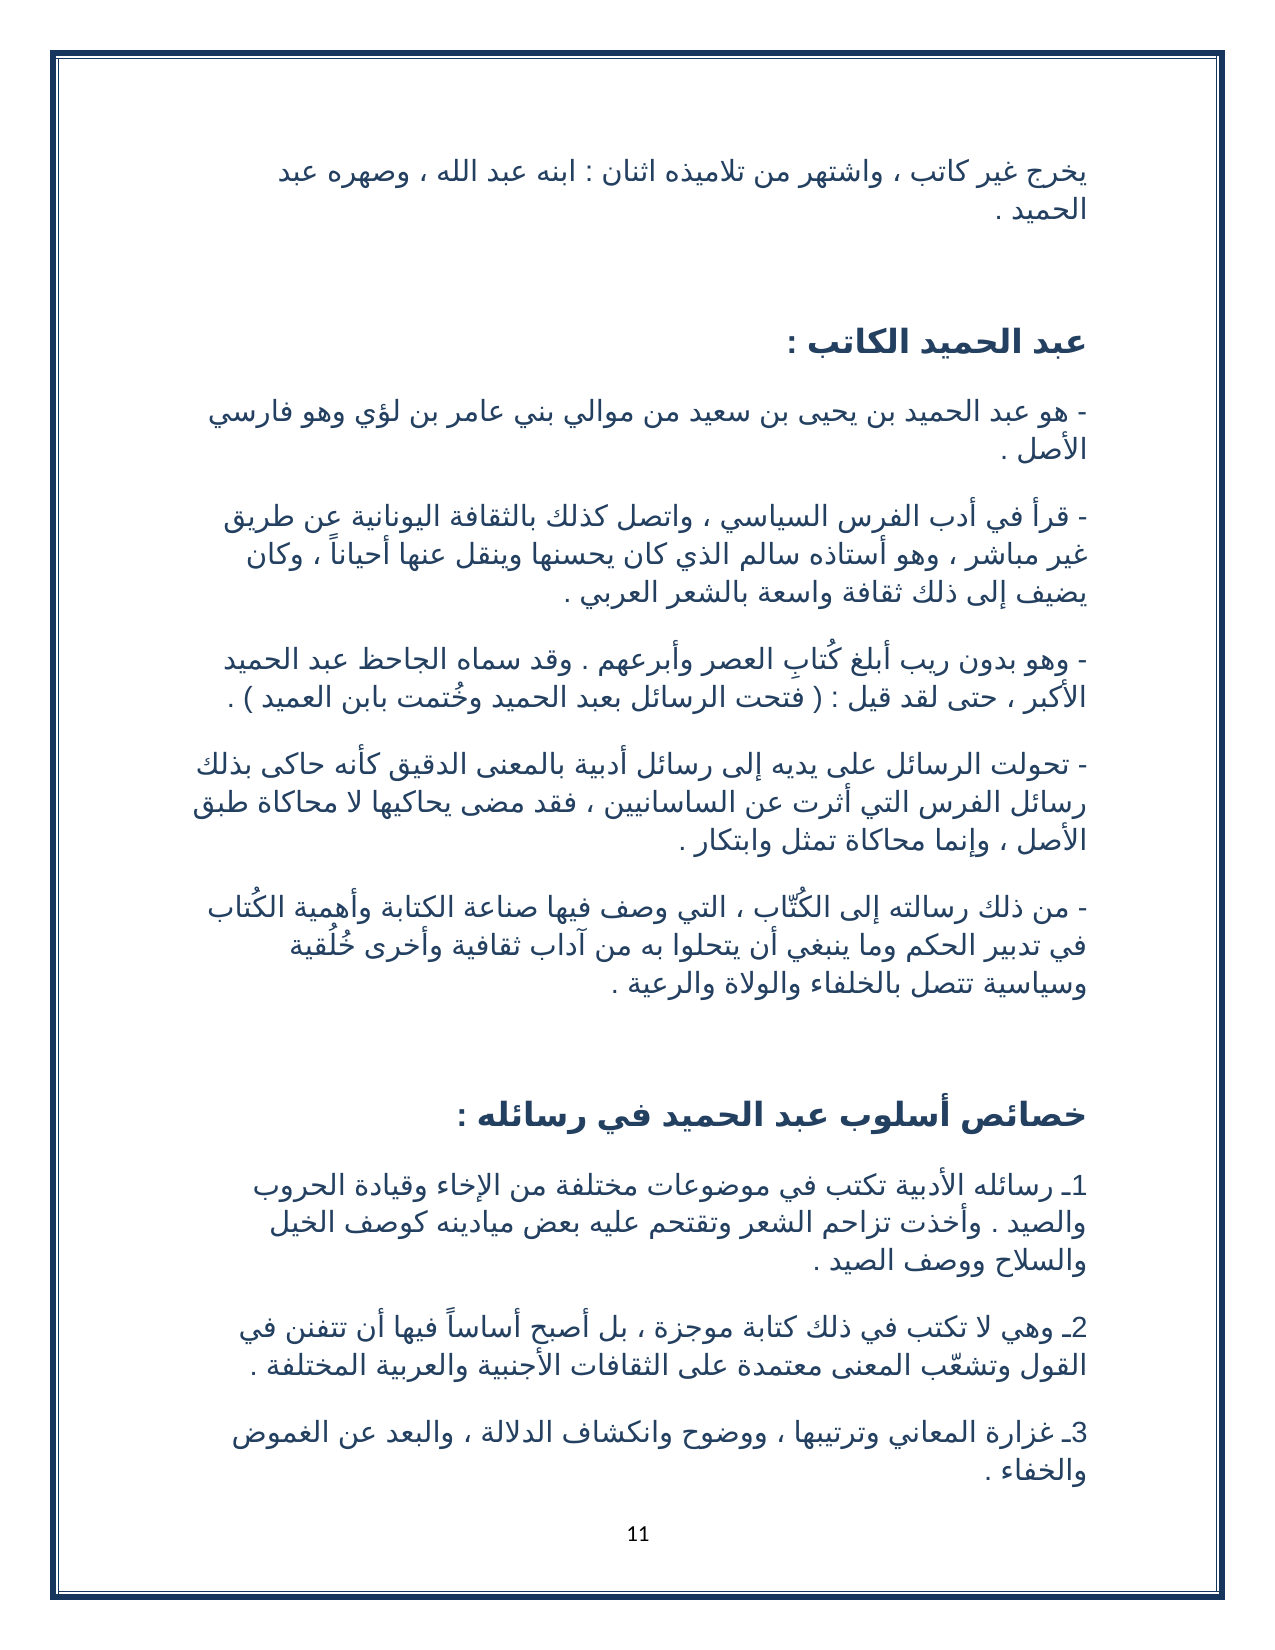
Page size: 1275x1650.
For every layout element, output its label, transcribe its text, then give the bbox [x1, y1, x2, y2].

text - وهو بدون ريب أبلغ كُتابِ العصر وأبرعهم . وقد سماه الجاحظ عبد الحميد الأكبر ، حتى لقد قيل : ( فتحت الرسائل بعبد الحميد وخُتمت بابن العميد ) . [187, 638, 1087, 713]
text 2ـ وهي لا تكتب في ذلك كتابة موجزة ، بل أصبح أساساً فيها أن تتفنن في القول وتشعّب المعنى معتمدة على الثقافات الأجنبية والعربية المختلفة . [187, 1306, 1087, 1382]
text - تحولت الرسائل على يديه إلى رسائل أدبية بالمعنى الدقيق كأنه حاكى بذلك رسائل الفرس التي أثرت عن الساسانيين ، فقد مضى يحاكيها لا محاكاة طبق الأصل ، وإنما محاكاة تمثل وابتكار . [187, 743, 1087, 856]
text - من ذلك رسالته إلى الكُتّاب ، التي وصف فيها صناعة الكتابة وأهمية الكُتاب في تدبير الحكم وما ينبغي أن يتحلوا به من آداب ثقافية وأخرى خُلُقية وسياسية تتصل بالخلفاء والولاة والرعية . [187, 886, 1087, 999]
text - هو عبد الحميد بن يحيى بن سعيد من موالي بني عامر بن لؤي وهو فارسي الأصل . [187, 390, 1087, 466]
text خصائص أسلوب عبد الحميد في رسائله : [187, 1096, 1087, 1134]
text - قرأ في أدب الفرس السياسي ، واتصل كذلك بالثقافة اليونانية عن طريق غير مباشر ، وهو أستاذه سالم الذي كان يحسنها وينقل عنها أحياناً ، وكان يضيف إلى ذلك ثقافة واسعة بالشعر العربي . [187, 495, 1087, 608]
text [187, 150, 1087, 226]
text 3ـ غزارة المعاني وترتيبها ، ووضوح وانكشاف الدلالة ، والبعد عن الغموض والخفاء . [187, 1411, 1087, 1487]
text 1ـ رسائله الأدبية تكتب في موضوعات مختلفة من الإخاء وقيادة الحروب والصيد . وأخذت تزاحم الشعر وتقتحم عليه بعض ميادينه كوصف الخيل والسلاح ووصف الصيد . [187, 1163, 1087, 1277]
text عبد الحميد الكاتب : [187, 322, 1087, 361]
